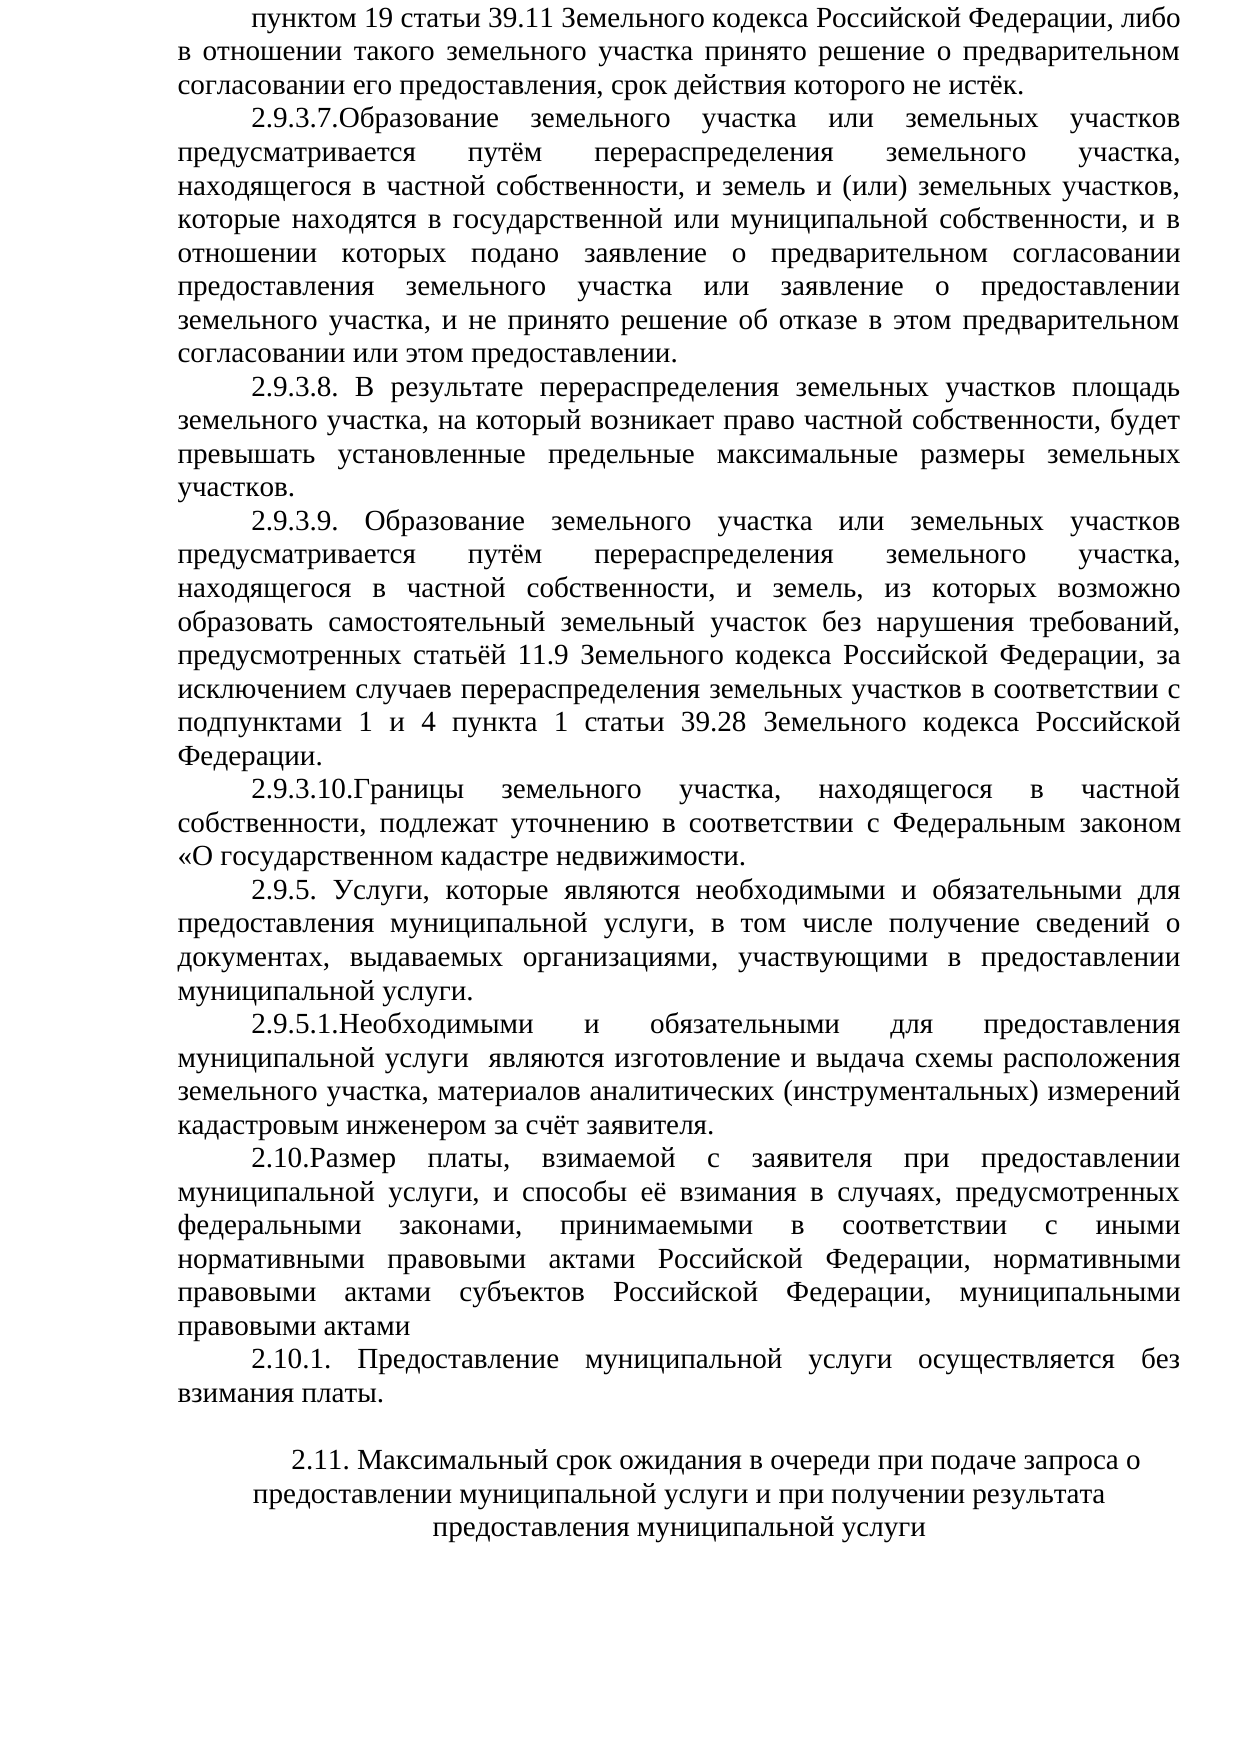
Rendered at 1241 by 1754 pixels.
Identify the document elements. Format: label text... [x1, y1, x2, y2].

text 2.9.5. Услуги, которые являются необходимыми и обязательными для предоставления муниципальной услуги, в том числе получение сведений о документах, выдаваемых организациями, участвующими в предоставлении муниципальной услуги. [177, 872, 1181, 1006]
text пунктом 19 статьи 39.11 Земельного кодекса Российской Федерации, либо в отношении такого земельного участка принято решение о предварительном согласовании его предоставления, срок действия которого не истёк. [177, 0, 1181, 101]
text 2.11. Максимальный срок ожидания в очереди при подаче запроса о предоставлении муниципальной услуги и при получении результата предоставления муниципальной услуги [177, 1442, 1181, 1543]
text 2.10.1. Предоставление муниципальной услуги осуществляется без взимания платы. [177, 1342, 1181, 1409]
text 2.10.Размер платы, взимаемой с заявителя при предоставлении муниципальной услуги, и способы её взимания в случаях, предусмотренных федеральными законами, принимаемыми в соответствии с иными нормативными правовыми актами Российской Федерации, нормативными правовыми актами субъектов Российской Федерации, муниципальными правовыми актами [177, 1140, 1181, 1342]
text 2.9.3.9. Образование земельного участка или земельных участков предусматривается путём перераспределения земельного участка, находящегося в частной собственности, и земель, из которых возможно образовать самостоятельный земельный участок без нарушения требований, предусмотренных статьёй 11.9 Земельного кодекса Российской Федерации, за исключением случаев перераспределения земельных участков в соответствии с подпунктами 1 и 4 пункта 1 статьи 39.28 Земельного кодекса Российской Федерации. [177, 503, 1181, 771]
text 2.9.5.1.Необходимыми и обязательными для предоставления муниципальной услуги являются изготовление и выдача схемы расположения земельного участка, материалов аналитических (инструментальных) измерений кадастровым инженером за счёт заявителя. [177, 1006, 1181, 1140]
text 2.9.3.8. В результате перераспределения земельных участков площадь земельного участка, на который возникает право частной собственности, будет превышать установленные предельные максимальные размеры земельных участков. [177, 369, 1181, 503]
text 2.9.3.10.Границы земельного участка, находящегося в частной собственности, подлежат уточнению в соответствии с Федеральным законом «О государственном кадастре недвижимости. [177, 771, 1181, 872]
text 2.9.3.7.Образование земельного участка или земельных участков предусматривается путём перераспределения земельного участка, находящегося в частной собственности, и земель и (или) земельных участков, которые находятся в государственной или муниципальной собственности, и в отношении которых подано заявление о предварительном согласовании предоставления земельного участка или заявление о предоставлении земельного участка, и не принято решение об отказе в этом предварительном согласовании или этом предоставлении. [177, 101, 1181, 369]
